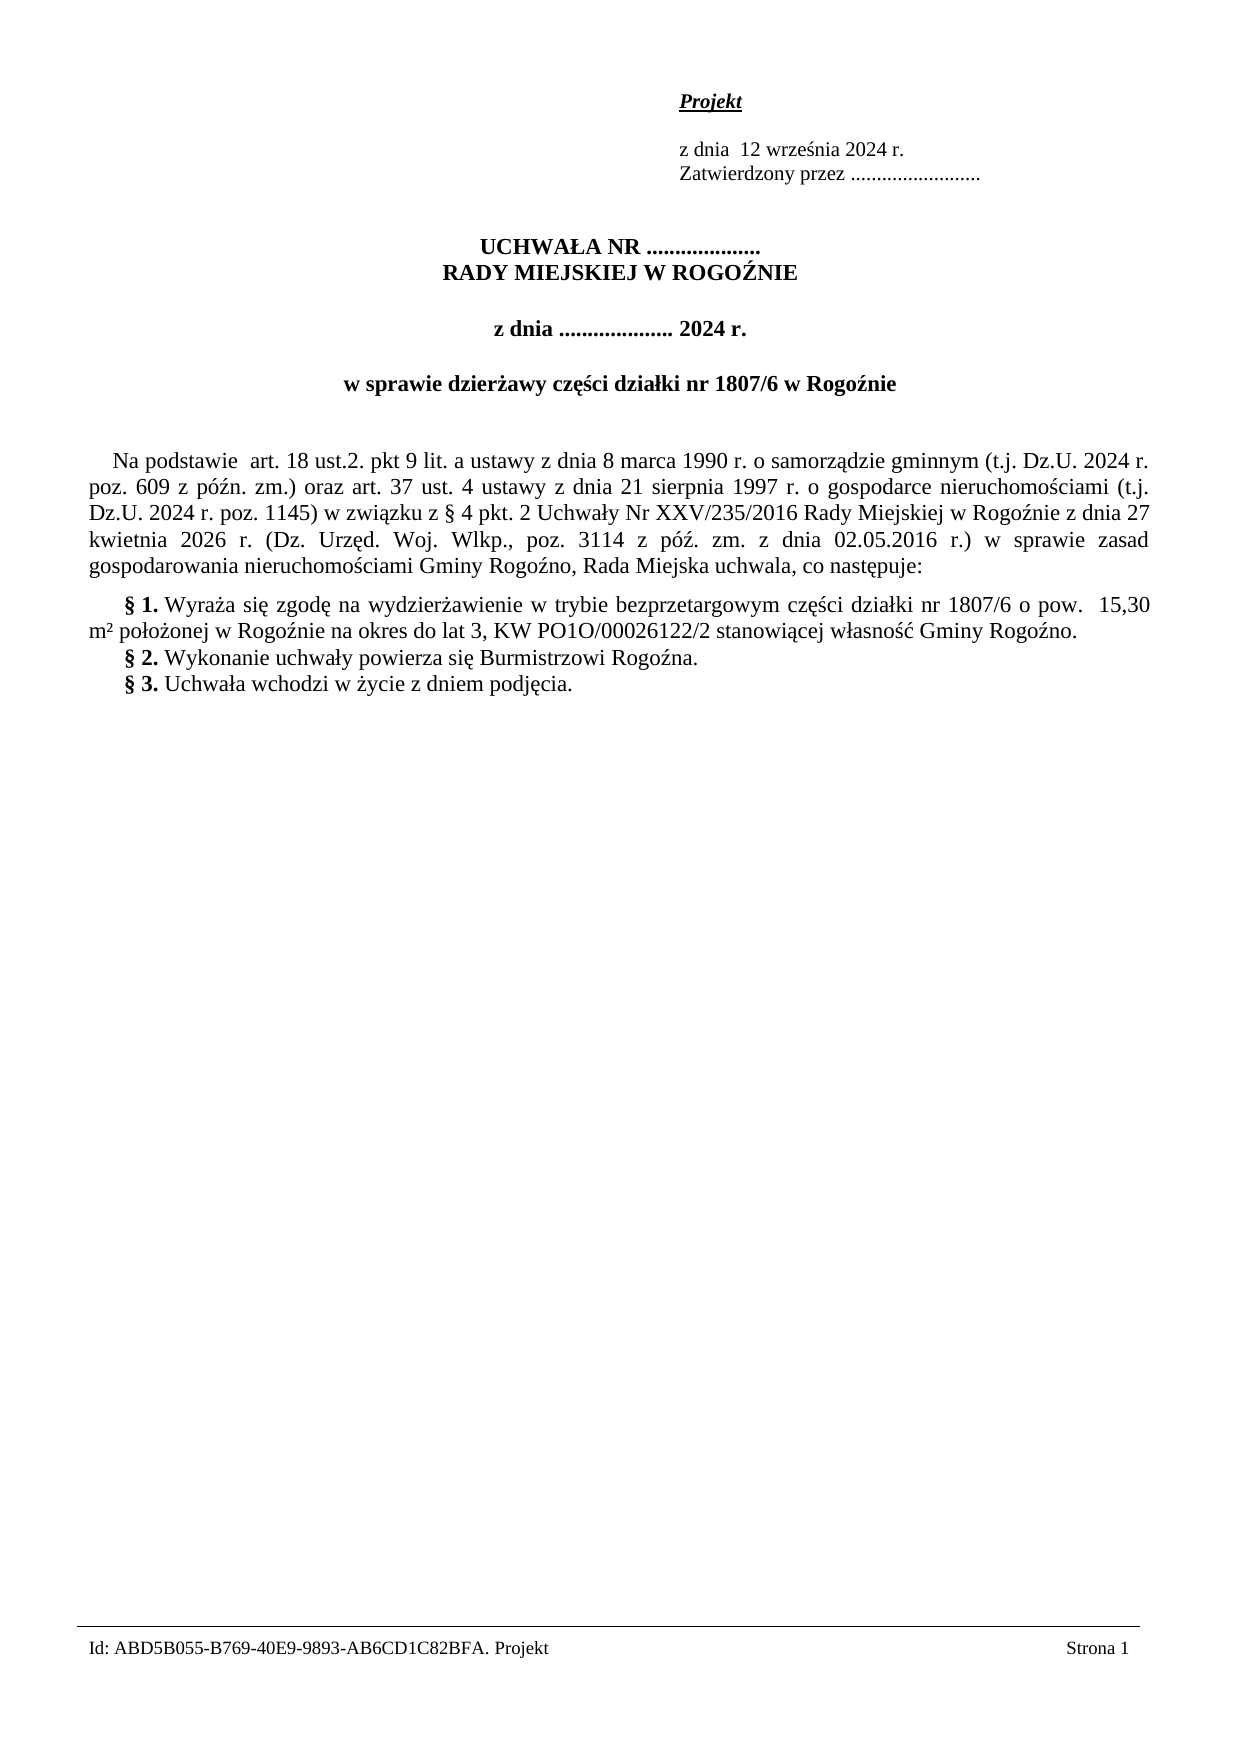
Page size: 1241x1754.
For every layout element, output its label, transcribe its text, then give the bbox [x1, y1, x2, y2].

text w sprawie dzierżawy części działki nr 1807/6 w Rogoźnie [88, 370, 1152, 397]
text Uchwała Nr .................... Rady Miejskiej w Rogoźnie [88, 233, 1152, 286]
text Projekt [679, 88, 1152, 113]
text § 2. Wykonanie uchwały powierza się Burmistrzowi Rogoźna. [88, 644, 1152, 670]
text z dnia .................... 2024 r. [88, 315, 1152, 341]
text § 1. Wyraża się zgodę na wydzierżawienie w trybie bezprzetargowym części działki nr 1807/6 o pow. 15,30 m² położonej w Rogoźnie na okres do lat 3, KW PO1O/00026122/2 stanowiącej własność Gminy Rogoźno. [88, 591, 1152, 644]
text z dnia 12 września 2024 r. [679, 137, 1152, 161]
text Na podstawie art. 18 ust.2. pkt 9 lit. a ustawy z dnia 8 marca 1990 r. o samorządzie gminnym (t.j. Dz.U. 2024 r. poz. 609 z późn. zm.) oraz art. 37 ust. 4 ustawy z dnia 21 sierpnia 1997 r. o gospodarce nieruchomościami (t.j. Dz.U. 2024 r. poz. 1145) w związku z § 4 pkt. 2 Uchwały Nr XXV/235/2016 Rady Miejskiej w Rogoźnie z dnia 27 kwietnia 2026 r. (Dz. Urzęd. Woj. Wlkp., poz. 3114 z póź. zm. z dnia 02.05.2016 r.) w sprawie zasad gospodarowania nieruchomościami Gminy Rogoźno, Rada Miejska uchwala, co następuje: [88, 447, 1152, 578]
text Zatwierdzony przez ......................... [679, 161, 1152, 185]
text § 3. Uchwała wchodzi w życie z dniem podjęcia. [88, 670, 1152, 696]
